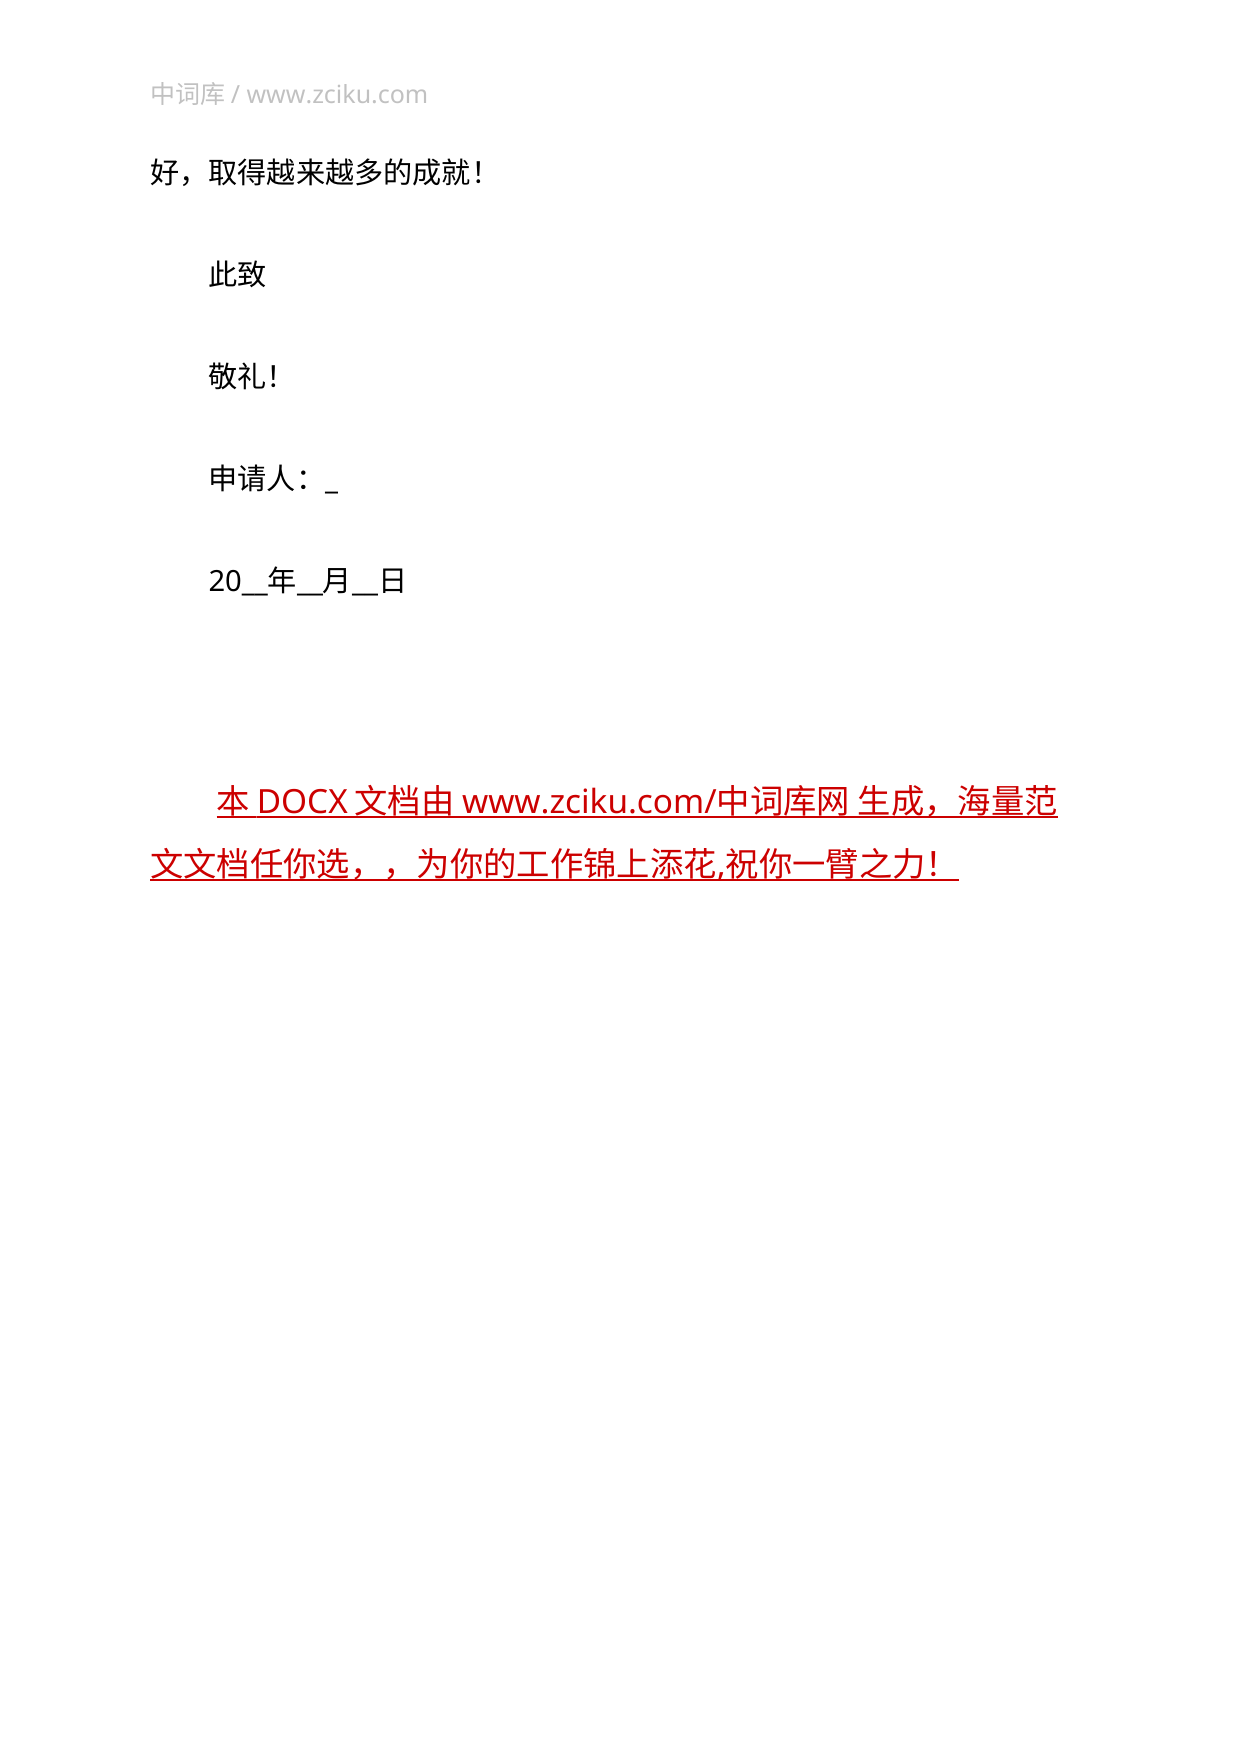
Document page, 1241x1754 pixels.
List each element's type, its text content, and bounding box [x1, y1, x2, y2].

text 本DOCX文档由 www.zciku.com/中词库网 生成，海量范文文档任你选，，为你的工作锦上添花,祝你一臂之力！ [150, 775, 1090, 886]
text 20__年__月__日 [150, 557, 1090, 600]
text 此致 [150, 252, 1090, 294]
text 敬礼！ [150, 353, 1090, 396]
text 申请人：_ [150, 455, 1090, 498]
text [150, 150, 1090, 192]
